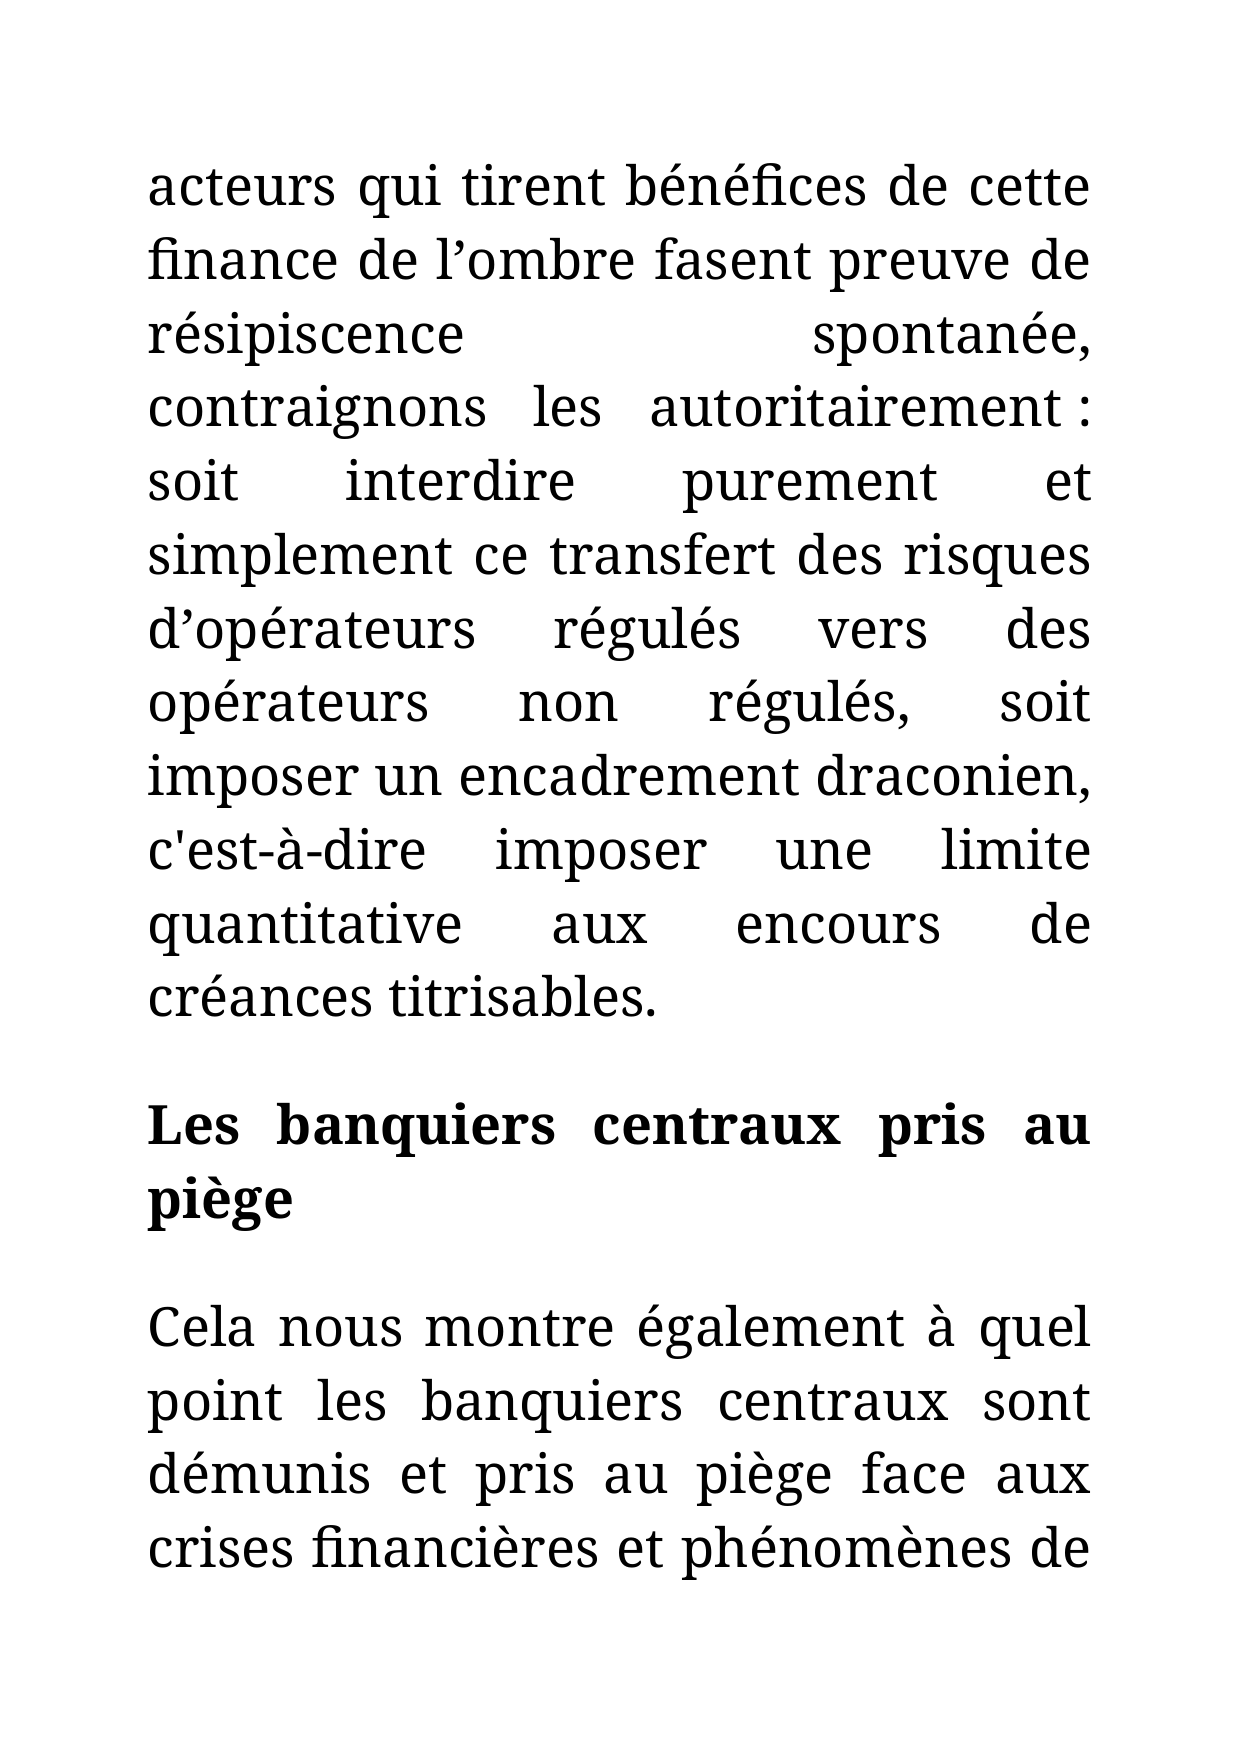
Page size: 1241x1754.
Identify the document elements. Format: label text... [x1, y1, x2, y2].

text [148, 1288, 1092, 1583]
text Les banquiers centraux pris au piège [148, 1087, 1092, 1234]
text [148, 148, 1092, 1033]
